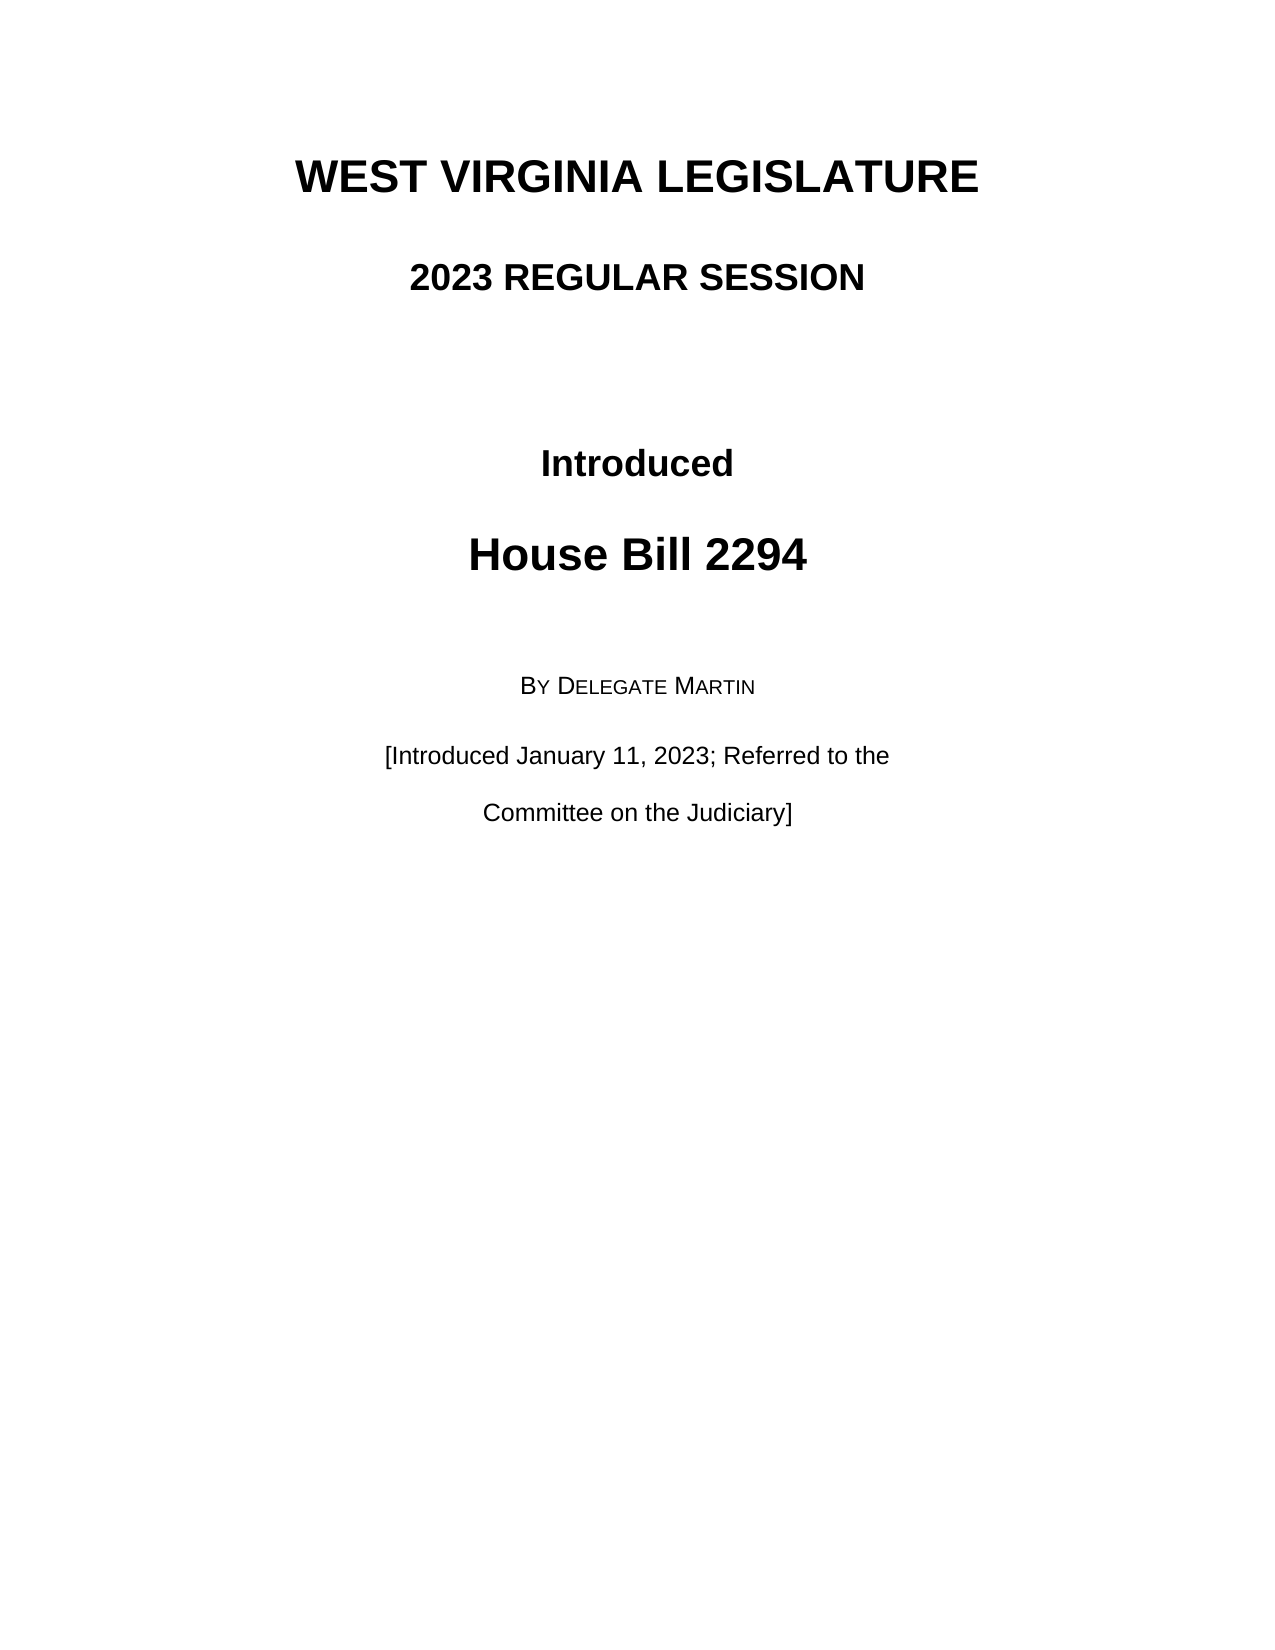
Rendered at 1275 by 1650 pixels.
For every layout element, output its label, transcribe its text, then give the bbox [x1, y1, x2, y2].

text By [337, 671, 937, 699]
text [] [337, 741, 937, 827]
text Bill [150, 528, 1125, 581]
title 2023 regular session [150, 255, 1125, 298]
title WEST virginia Legislature [150, 150, 1125, 203]
